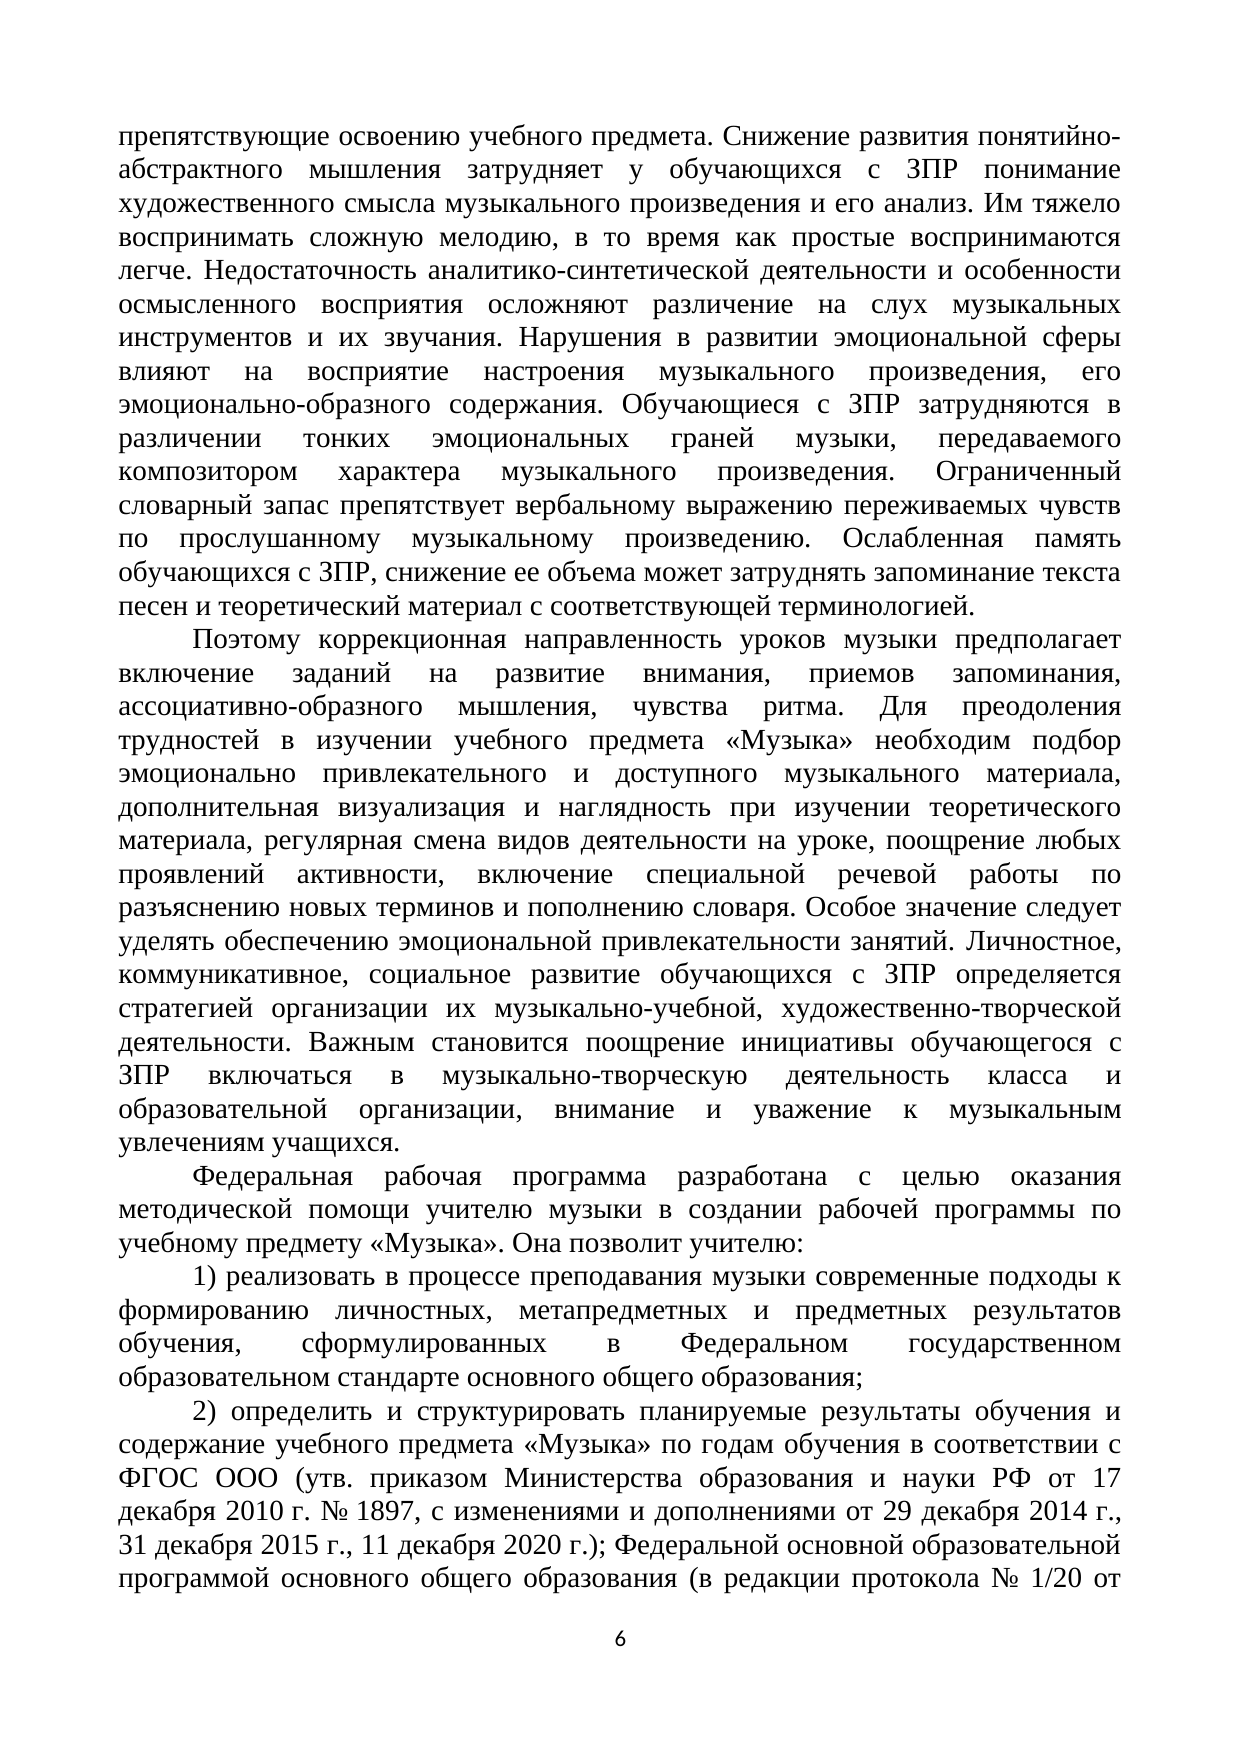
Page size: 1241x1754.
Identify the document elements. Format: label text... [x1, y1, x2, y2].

text Федеральная рабочая программа разработана с целью оказания методической помощи учителю музыки в создании рабочей программы по учебному предмету «Музыка». Она позволит учителю: [118, 1158, 1122, 1258]
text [118, 1393, 1122, 1594]
text 1) реализовать в процессе преподавания музыки современные подходы к формированию личностных, метапредметных и предметных результатов обучения, сформулированных в Федеральном государственном образовательном стандарте основного общего образования; [118, 1258, 1122, 1393]
text Поэтому коррекционная направленность уроков музыки предполагает включение заданий на развитие внимания, приемов запоминания, ассоциативно-образного мышления, чувства ритма. Для преодоления трудностей в изучении учебного предмета «Музыка» необходим подбор эмоционально привлекательного и доступного музыкального материала, дополнительная визуализация и наглядность при изучении теоретического материала, регулярная смена видов деятельности на уроке, поощрение любых проявлений активности, включение специальной речевой работы по разъяснению новых терминов и пополнению словаря. Особое значение следует уделять обеспечению эмоциональной привлекательности занятий. Личностное, коммуникативное, социальное развитие обучающихся с ЗПР определяется стратегией организации их музыкально-учебной, художественно-творческой деятельности. Важным становится поощрение инициативы обучающегося с ЗПР включаться в музыкально-творческую деятельность класса и образовательной организации, внимание и уважение к музыкальным увлечениям учащихся. [118, 621, 1122, 1158]
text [118, 118, 1122, 621]
